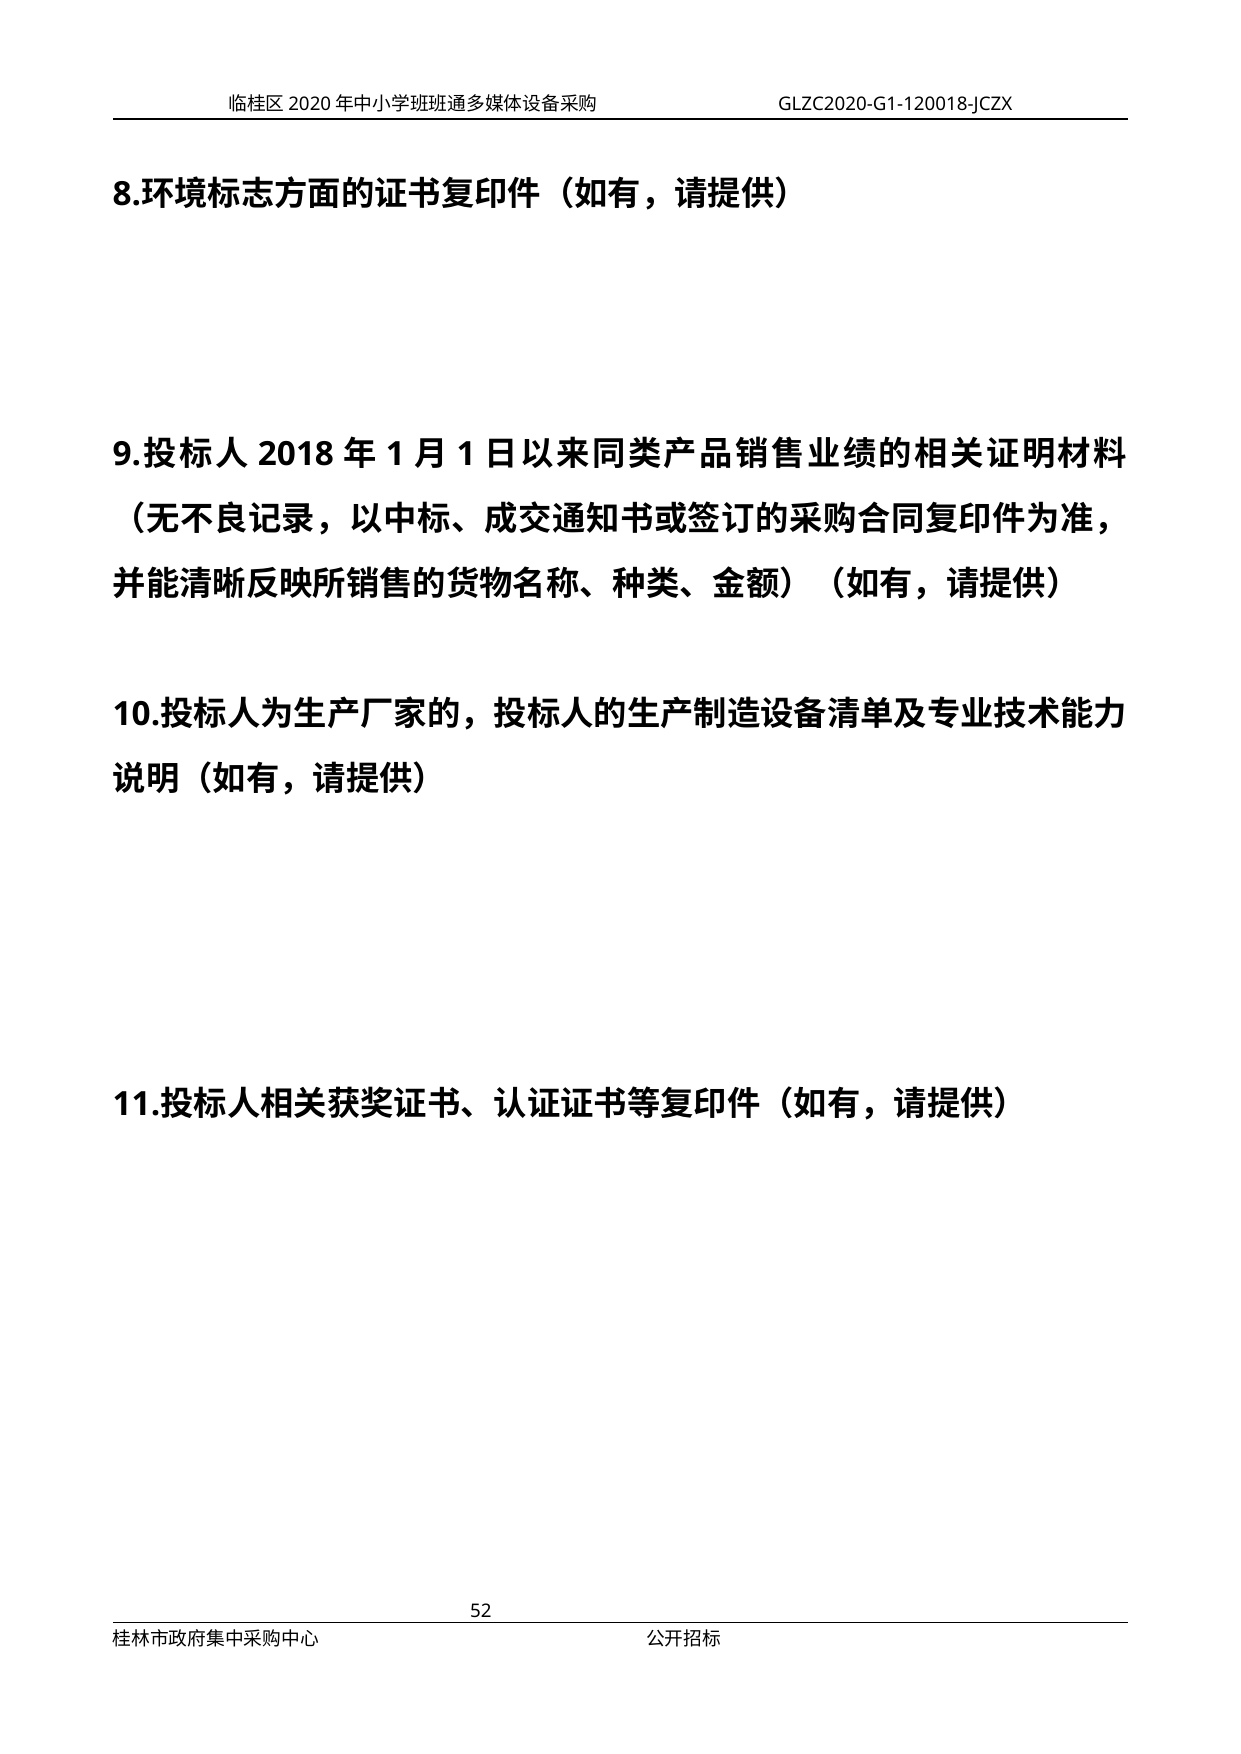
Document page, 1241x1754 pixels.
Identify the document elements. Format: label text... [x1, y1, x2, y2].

text 9.投标人2018年1月1日以来同类产品销售业绩的相关证明材料（无不良记录，以中标、成交通知书或签订的采购合同复印件为准，并能清晰反映所销售的货物名称、种类、金额）（如有，请提供） [112, 418, 1128, 613]
text 8.环境标志方面的证书复印件（如有，请提供） [112, 158, 1128, 223]
text 10.投标人为生产厂家的，投标人的生产制造设备清单及专业技术能力说明（如有，请提供） [112, 678, 1128, 808]
text 11.投标人相关获奖证书、认证证书等复印件（如有，请提供） [112, 1068, 1128, 1133]
